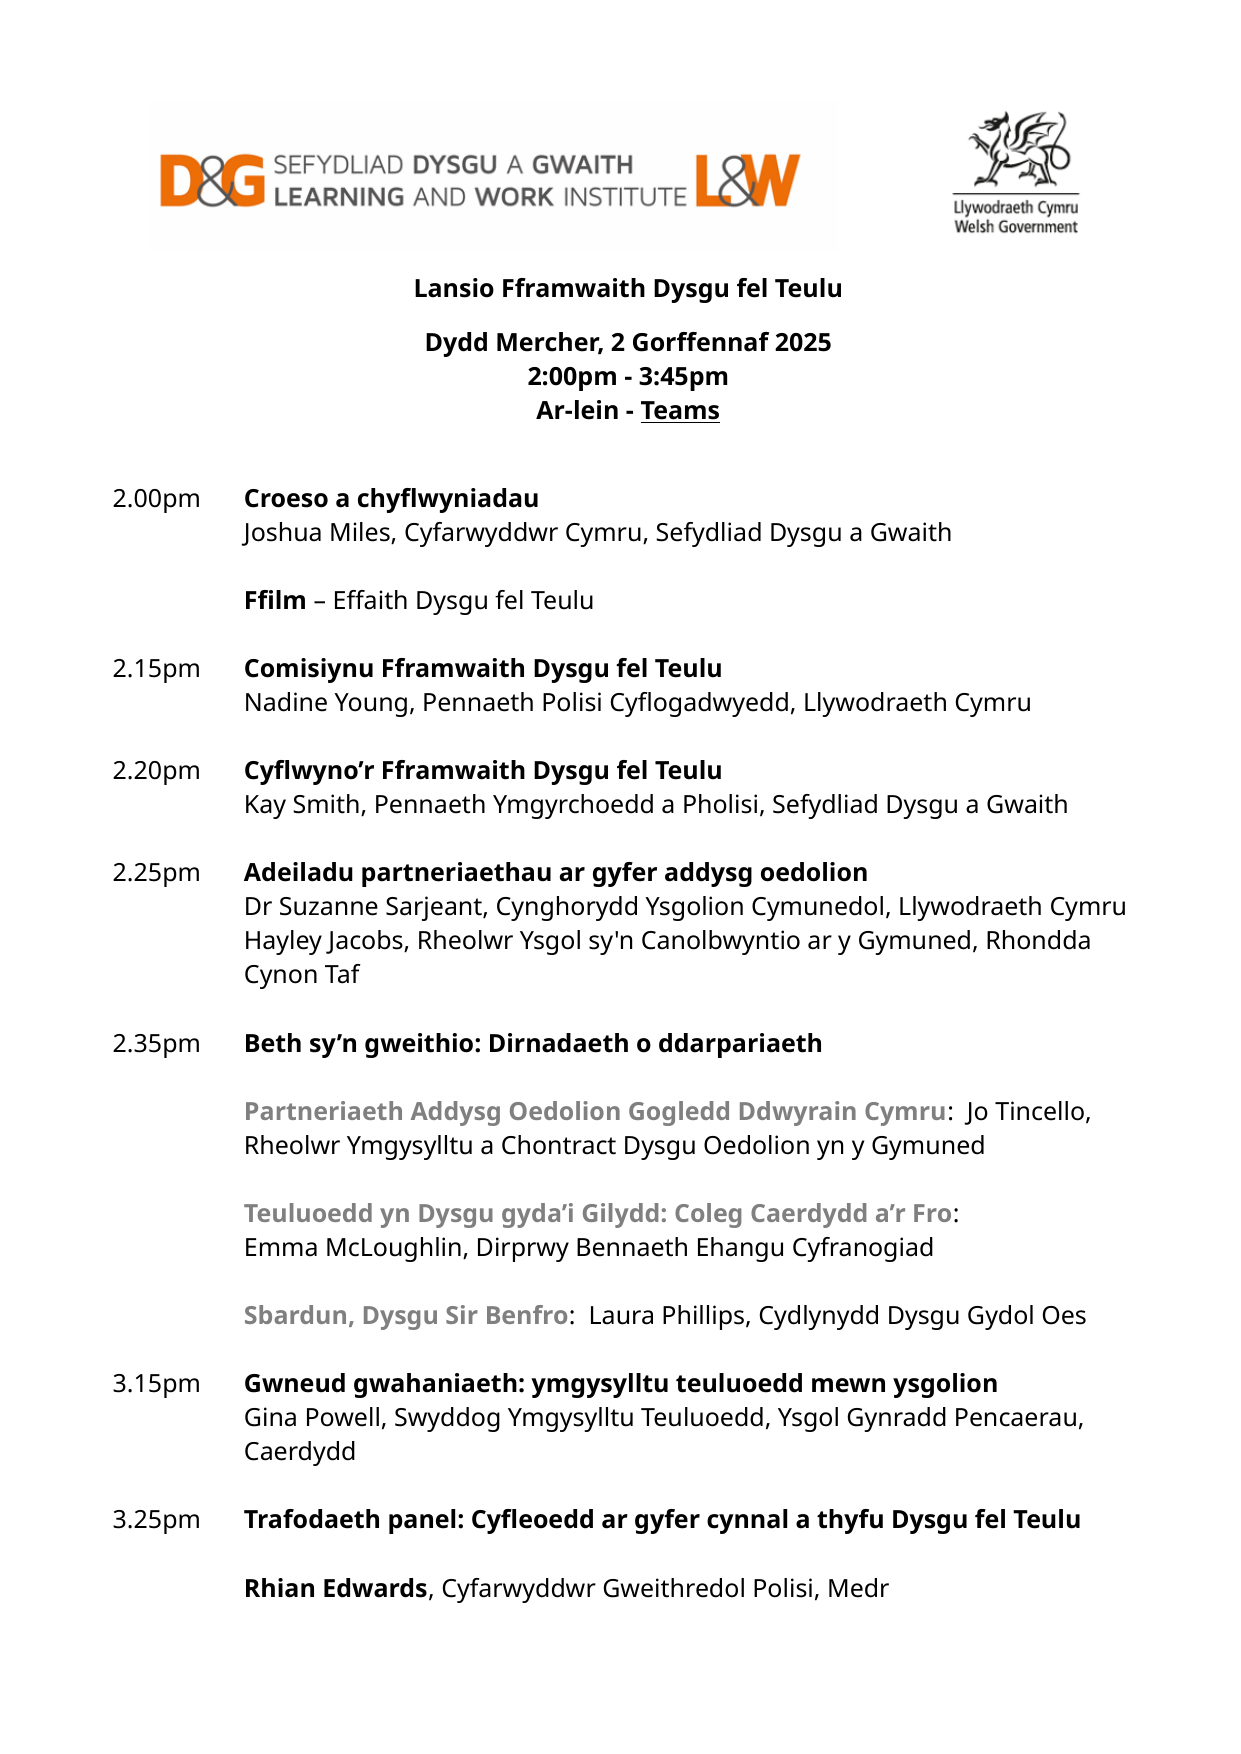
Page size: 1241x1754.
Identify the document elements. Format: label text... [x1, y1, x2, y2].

text Lansio Fframwaith Dysgu fel Teulu [150, 271, 1106, 305]
text Dydd Mercher, 2 Gorffennaf 2025 [150, 324, 1106, 359]
text 3.25pm Trafodaeth panel: Cyfleoedd ar gyfer cynnal a thyfu Dysgu fel Teulu [112, 1502, 1106, 1536]
text Dr Suzanne Sarjeant, Cynghorydd Ysgolion Cymunedol, Llywodraeth Cymru [244, 889, 1150, 923]
text 3.15pm Gwneud gwahaniaeth: ymgysylltu teuluoedd mewn ysgolion [112, 1366, 1106, 1400]
text 2:00pm - 3:45pm [150, 359, 1106, 393]
text 2.35pm Beth sy’n gweithio: Dirnadaeth o ddarpariaeth [112, 1025, 1106, 1059]
text 2.25pm Adeiladu partneriaethau ar gyfer addysg oedolion [112, 855, 1106, 889]
text Teuluoedd yn Dysgu gyda’i Gilydd: Coleg Caerdydd a’r Fro: Emma McLoughlin, Dirprwy Bennaeth Ehangu Cyfranogiad [244, 1196, 1106, 1264]
text Ffilm – Effaith Dysgu fel Teulu [244, 582, 1106, 616]
text Partneriaeth Addysg Oedolion Gogledd Ddwyrain Cymru: Jo Tincello, Rheolwr Ymgysylltu a Chontract Dysgu Oedolion yn y Gymuned [244, 1093, 1106, 1161]
text 2.15pm Comisiynu Fframwaith Dysgu fel Teulu [112, 651, 1106, 684]
text Joshua Miles, Cyfarwyddwr Cymru, Sefydliad Dysgu a Gwaith [244, 514, 1106, 548]
text Kay Smith, Pennaeth Ymgyrchoedd a Pholisi, Sefydliad Dysgu a Gwaith [244, 787, 1122, 821]
text 2.00pm Croeso a chyflwyniadau [112, 480, 1106, 514]
text Rhian Edwards, Cyfarwyddwr Gweithredol Polisi, Medr [244, 1570, 1106, 1604]
text Hayley Jacobs, Rheolwr Ysgol sy'n Canolbwyntio ar y Gymuned, Rhondda Cynon Taf [244, 923, 1150, 991]
text Gina Powell, Swyddog Ymgysylltu Teuluoedd, Ysgol Gynradd Pencaerau, Caerdydd [244, 1400, 1106, 1468]
text Ar-lein - Teams [150, 393, 1106, 427]
text Sbardun, Dysgu Sir Benfro: Laura Phillips, Cydlynydd Dysgu Gydol Oes [244, 1298, 1106, 1332]
picture [150, 101, 1091, 253]
text Nadine Young, Pennaeth Polisi Cyflogadwyedd, Llywodraeth Cymru [244, 684, 1106, 719]
text 2.20pm Cyflwyno’r Fframwaith Dysgu fel Teulu [112, 753, 1106, 787]
